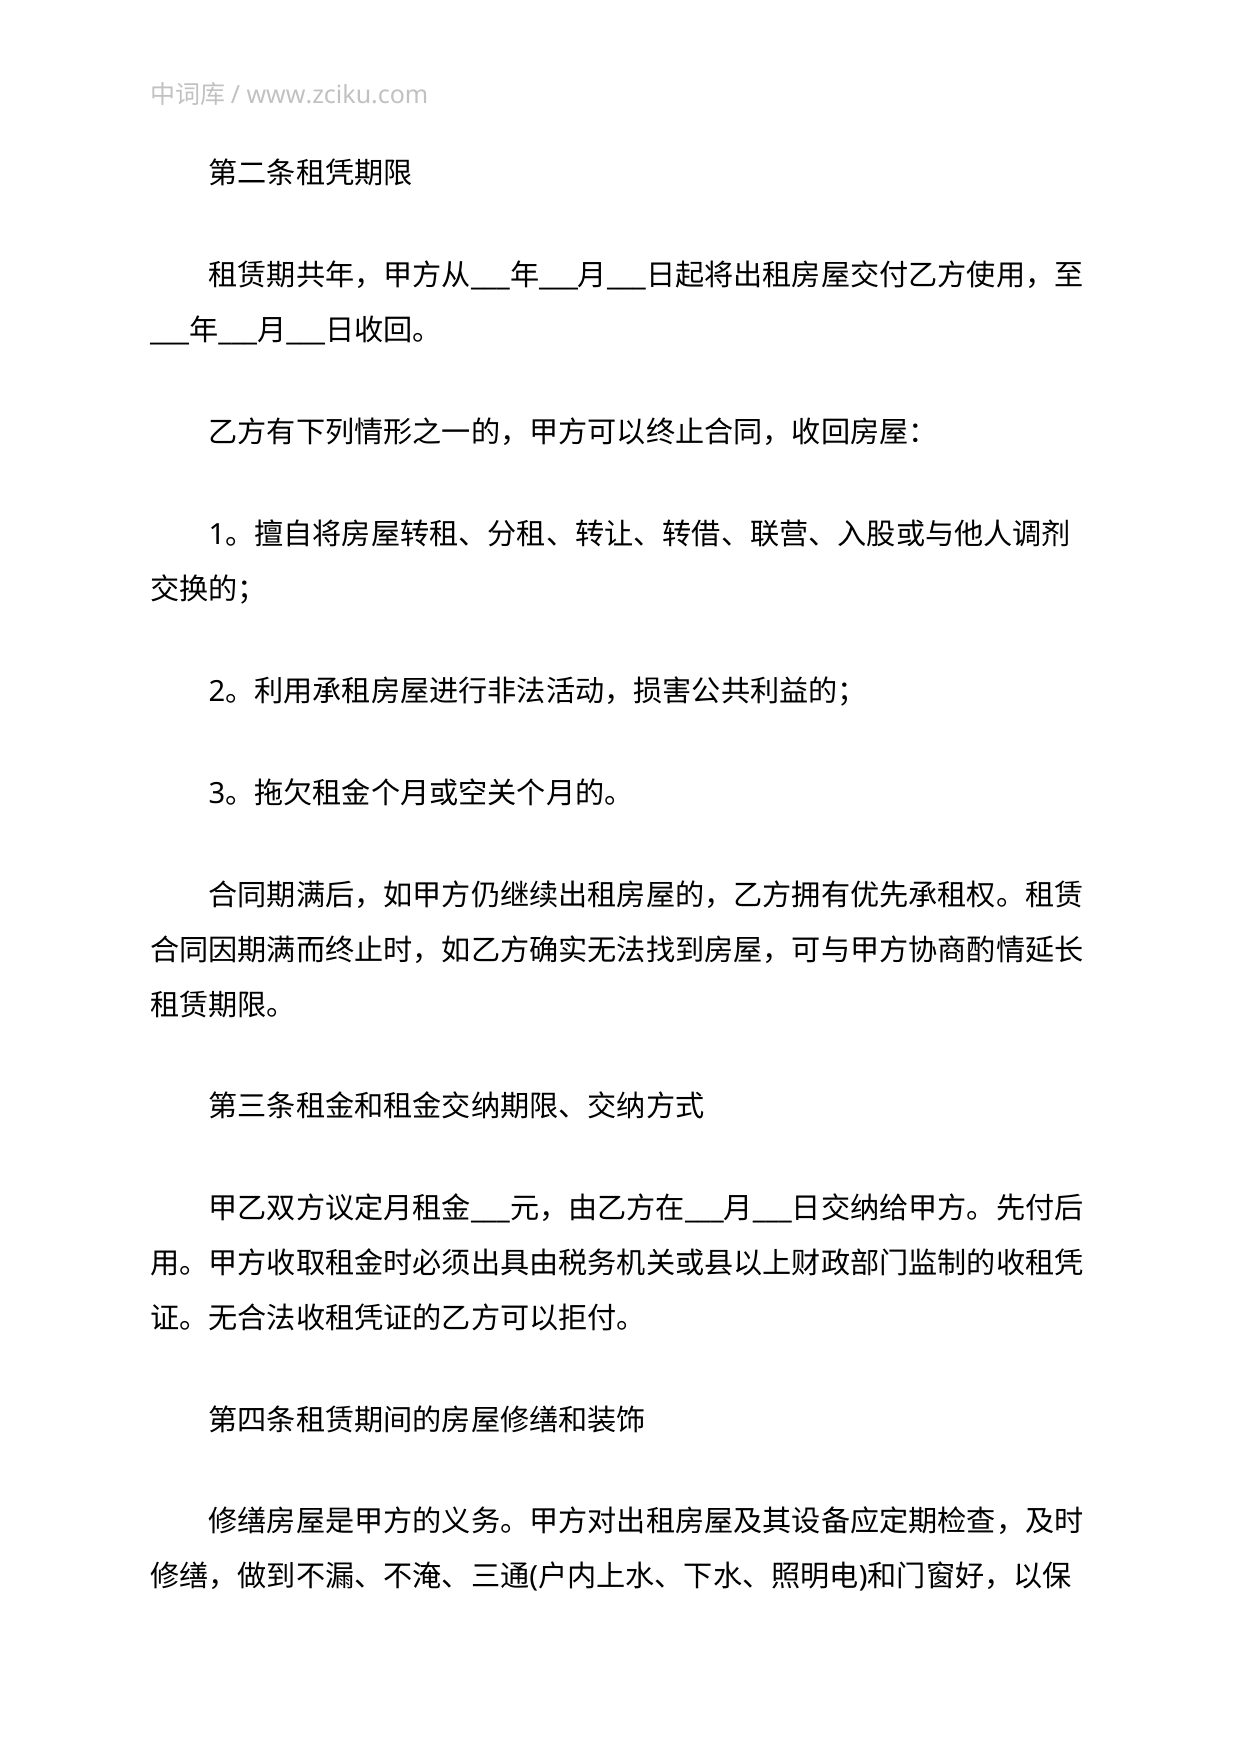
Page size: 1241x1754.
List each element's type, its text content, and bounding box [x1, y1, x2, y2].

text 第二条租凭期限 [150, 150, 1090, 192]
text 第三条租金和租金交纳期限、交纳方式 [150, 1083, 1090, 1125]
text 3。拖欠租金个月或空关个月的。 [150, 769, 1090, 812]
text 甲乙双方议定月租金___元，由乙方在___月___日交纳给甲方。先付后用。甲方收取租金时必须出具由税务机关或县以上财政部门监制的收租凭证。无合法收租凭证的乙方可以拒付。 [150, 1184, 1090, 1337]
text 1。擅自将房屋转租、分租、转让、转借、联营、入股或与他人调剂交换的； [150, 511, 1090, 608]
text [150, 1498, 1090, 1595]
text 合同期满后，如甲方仍继续出租房屋的，乙方拥有优先承租权。租赁合同因期满而终止时，如乙方确实无法找到房屋，可与甲方协商酌情延长租赁期限。 [150, 871, 1090, 1023]
text 2。利用承租房屋进行非法活动，损害公共利益的； [150, 667, 1090, 710]
text 第四条租赁期间的房屋修缮和装饰 [150, 1396, 1090, 1438]
text 租赁期共年，甲方从___年___月___日起将出租房屋交付乙方使用，至___年___月___日收回。 [150, 252, 1090, 349]
text 乙方有下列情形之一的，甲方可以终止合同，收回房屋： [150, 409, 1090, 451]
